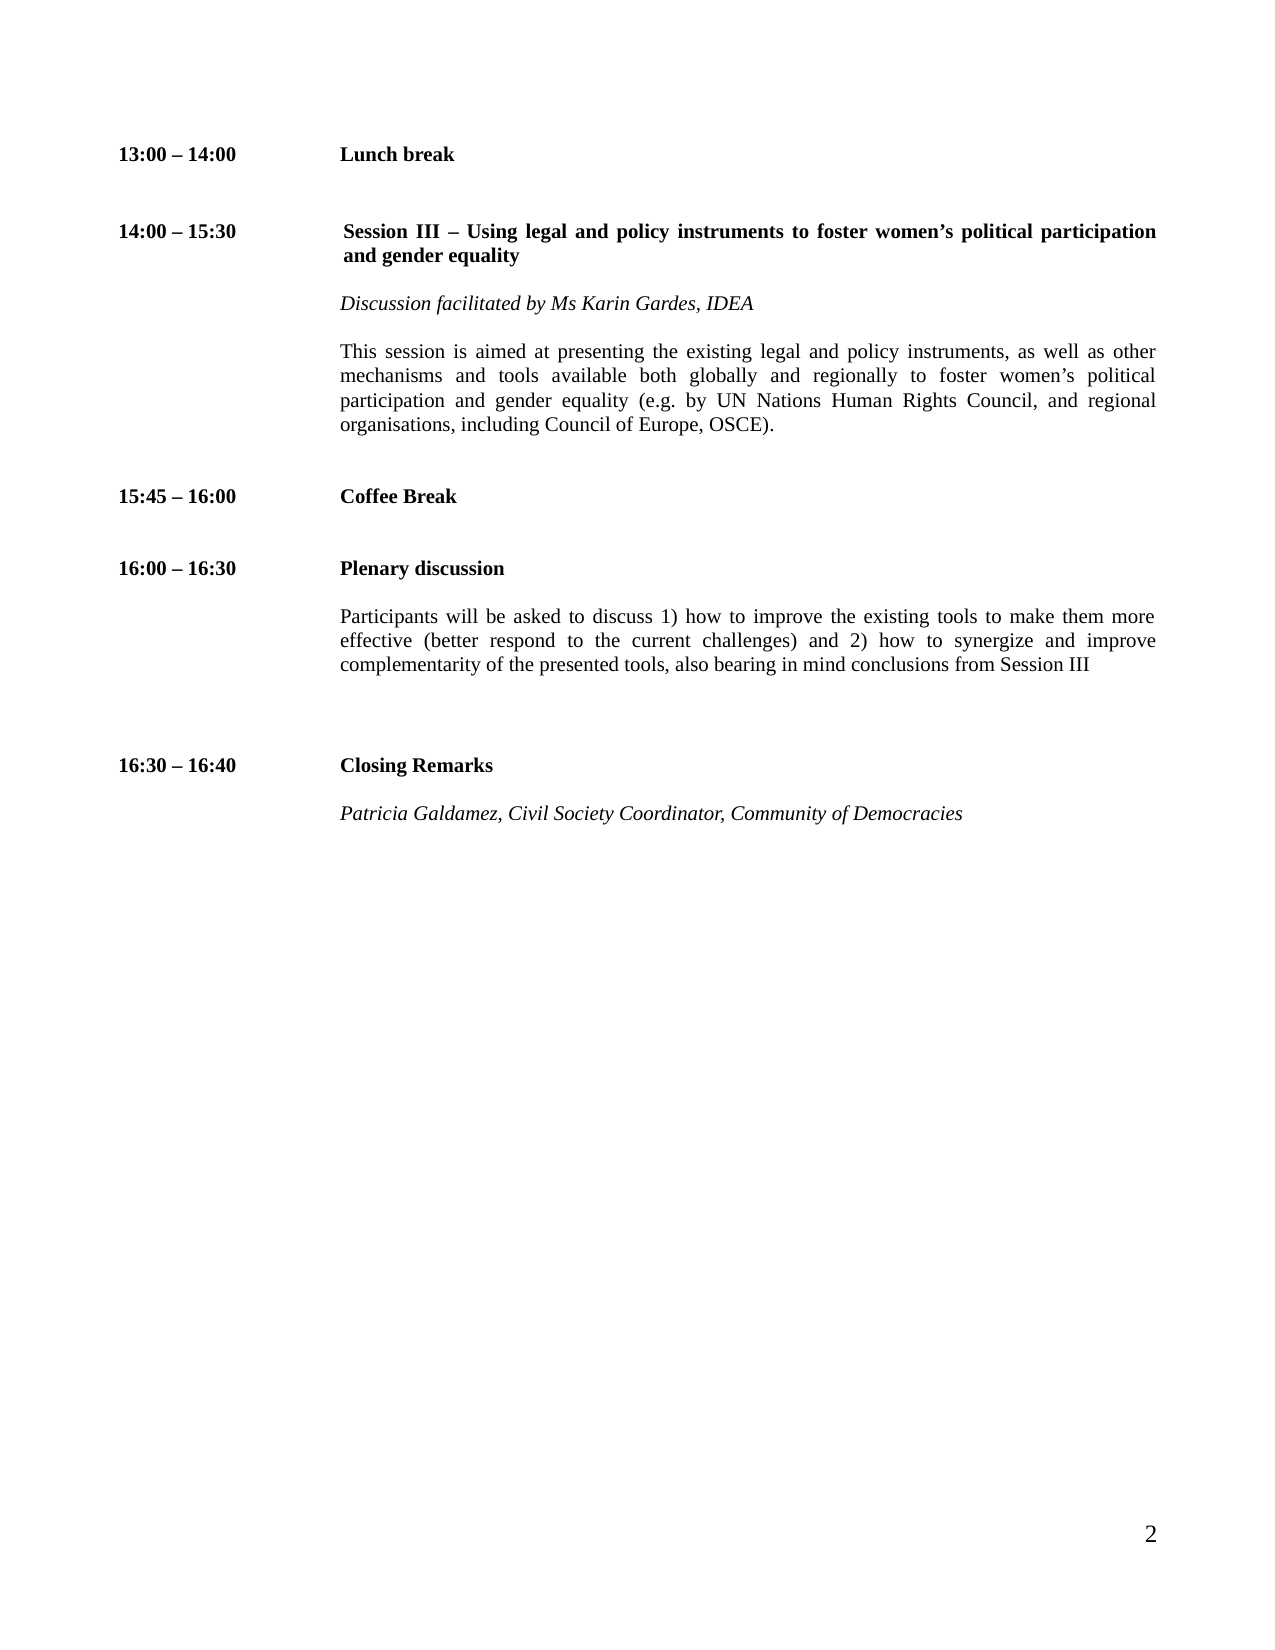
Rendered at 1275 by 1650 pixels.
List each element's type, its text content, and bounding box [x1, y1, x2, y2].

text Patricia Galdamez, Civil Society Coordinator, Community of Democracies [340, 801, 1157, 825]
text This session is aimed at presenting the existing legal and policy instruments, as well as other mechanisms and tools available both globally and regionally to foster women’s political participation and gender equality (e.g. by UN Nations Human Rights Council, and regional organisations, including Council of Europe, OSCE). [340, 339, 1157, 436]
text Discussion facilitated by Ms Karin Gardes, IDEA [340, 291, 1157, 315]
text 13:00 – 14:00 Lunch break [118, 142, 1157, 166]
text 16:30 – 16:40 Closing Remarks [118, 753, 1157, 777]
text 16:00 – 16:30 Plenary discussion [118, 556, 1157, 580]
text 14:00 – 15:30 Session III – Using legal and policy instruments to foster women’s political participation and gender equality [118, 219, 1157, 267]
text Participants will be asked to discuss 1) how to improve the existing tools to make them more effective (better respond to the current challenges) and 2) how to synergize and improve complementarity of the presented tools, also bearing in mind conclusions from Session III [340, 604, 1157, 676]
text 15:45 – 16:00 Coffee Break [118, 484, 1157, 508]
